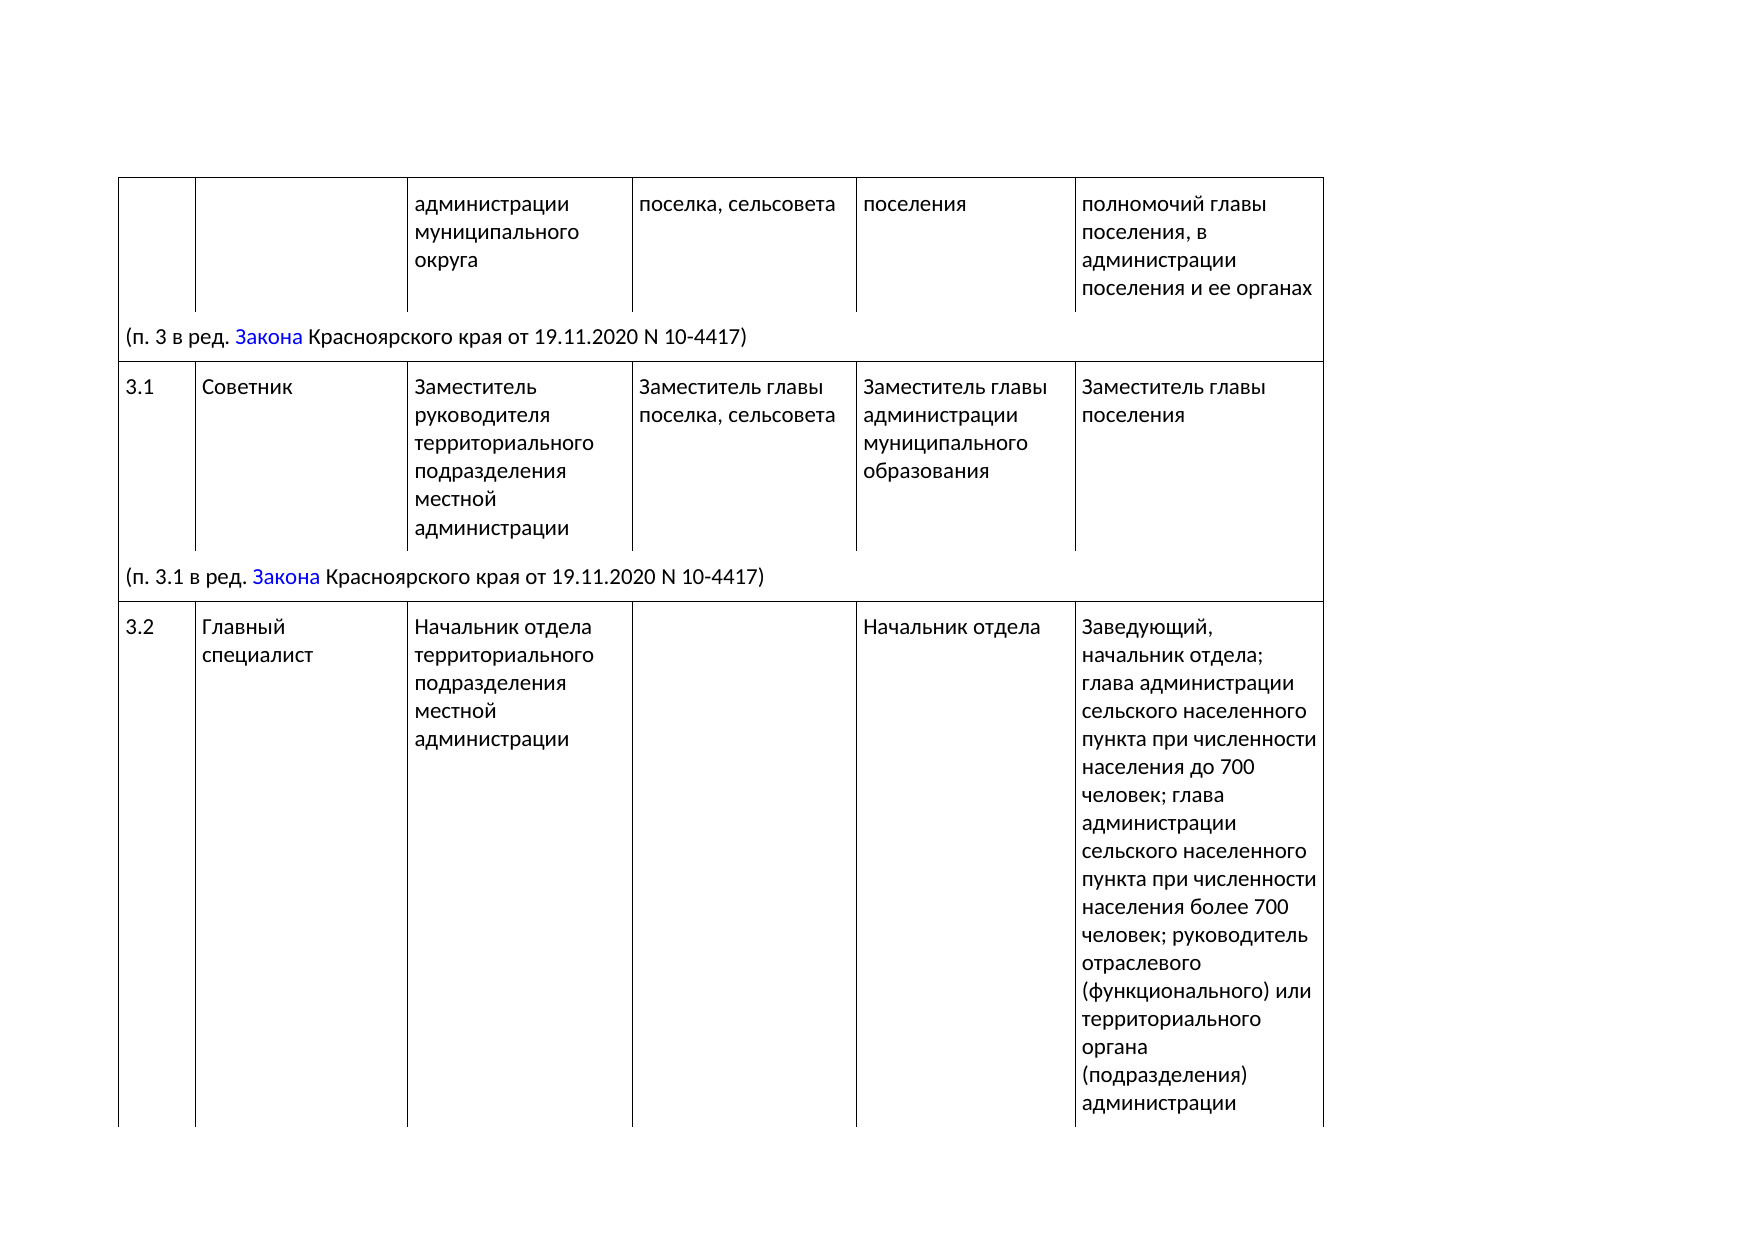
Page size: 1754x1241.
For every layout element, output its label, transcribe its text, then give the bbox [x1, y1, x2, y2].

table_cell Заместитель главы поселения [1076, 362, 1323, 551]
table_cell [1076, 178, 1323, 312]
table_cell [633, 178, 856, 312]
table_cell [633, 602, 856, 1127]
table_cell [408, 178, 632, 312]
table_cell Советник [196, 362, 407, 551]
table_cell 3 [119, 178, 195, 312]
table_cell (п. 3 в ред. Закона Красноярского края от 19.11.2020 N 10-4417) [119, 312, 1323, 361]
table_cell Главный специалист [196, 602, 407, 1127]
table_cell Заместитель руководителя территориального подразделения местной администрации [408, 362, 632, 551]
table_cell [408, 602, 632, 1127]
table_cell Начальник отдела [857, 602, 1075, 1127]
table_cell 3.2 [119, 602, 195, 1127]
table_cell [196, 178, 407, 312]
table_cell 3.1 [119, 362, 195, 551]
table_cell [857, 178, 1075, 312]
table_cell Заместитель главы поселка, сельсовета [633, 362, 856, 551]
table_cell (п. 3.1 в ред. Закона Красноярского края от 19.11.2020 N 10-4417) [119, 551, 1323, 601]
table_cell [1076, 602, 1323, 1127]
table_cell Заместитель главы администрации муниципального образования [857, 362, 1075, 551]
